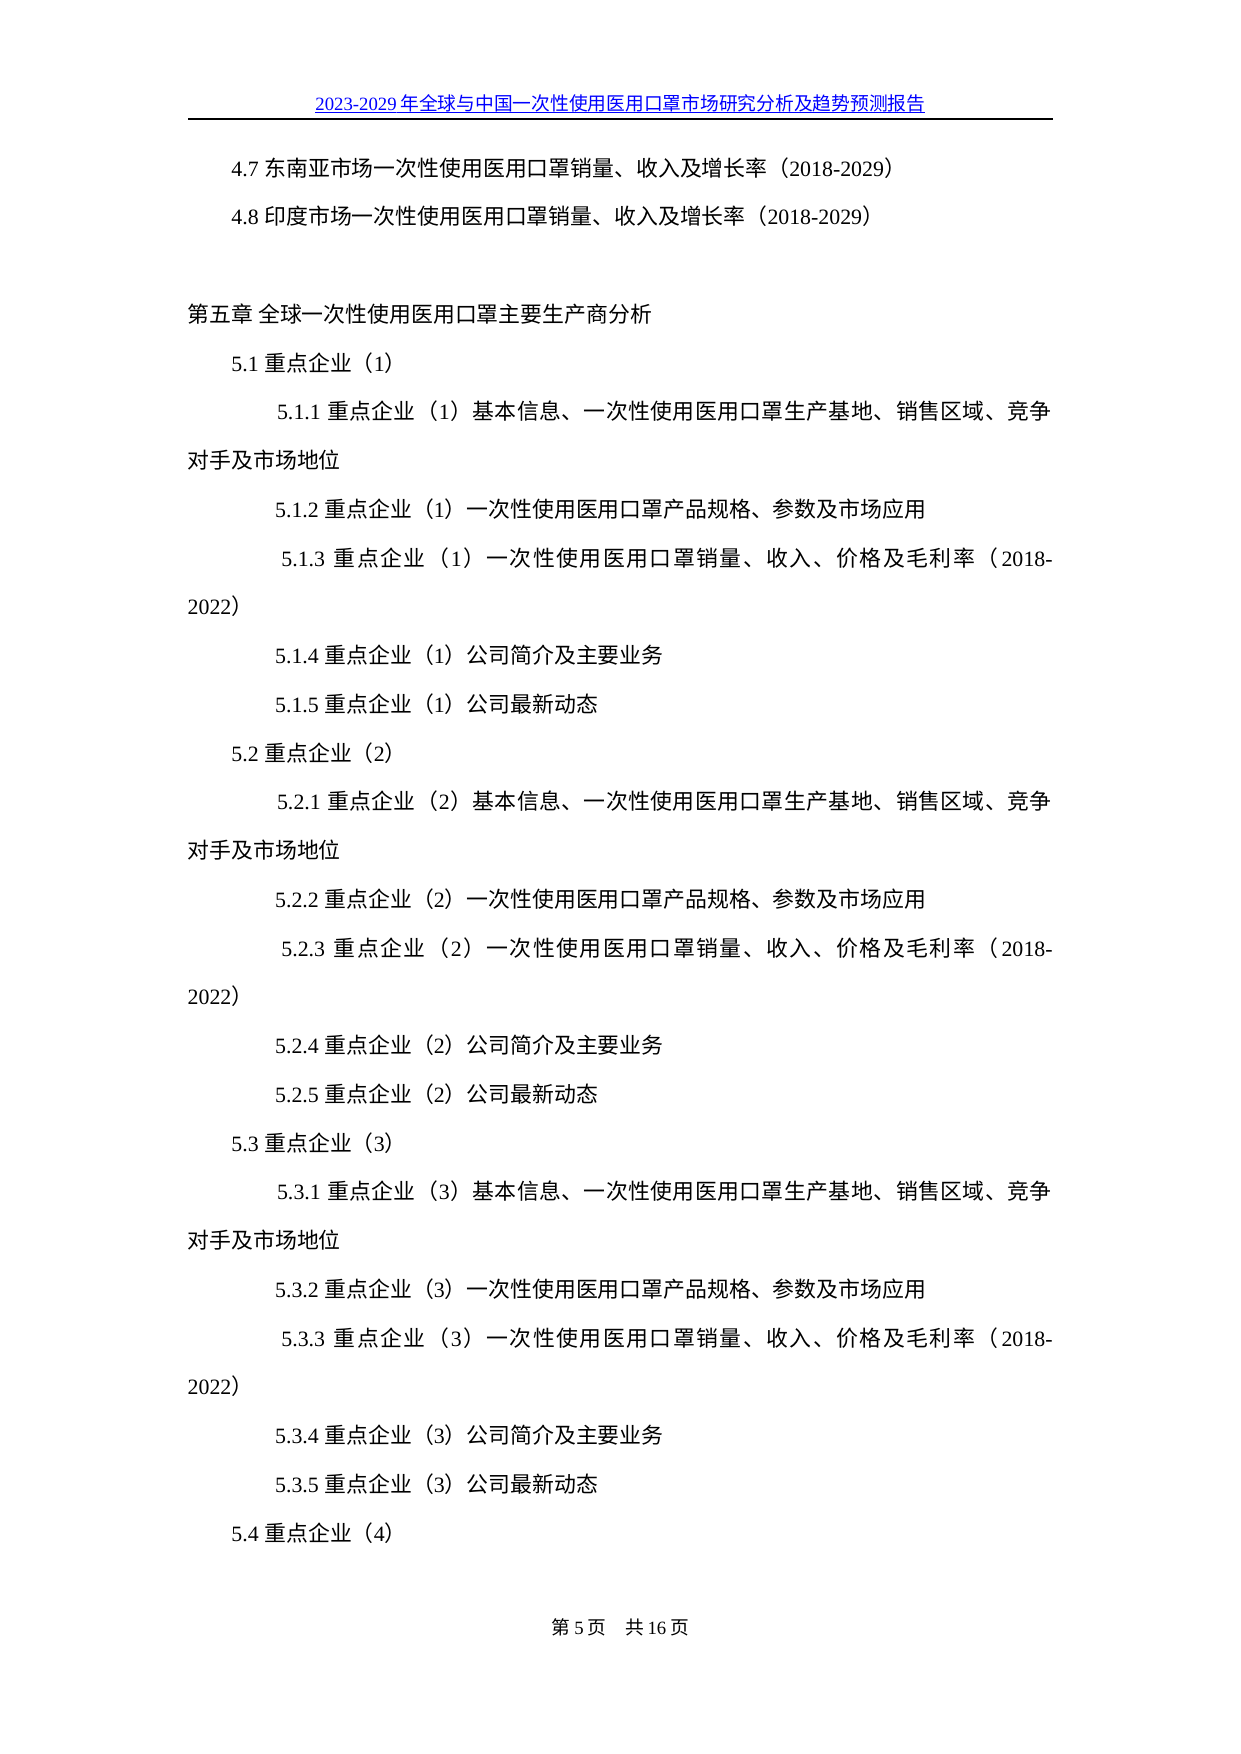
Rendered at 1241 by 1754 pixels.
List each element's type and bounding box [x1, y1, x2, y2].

text [187, 150, 1053, 1548]
